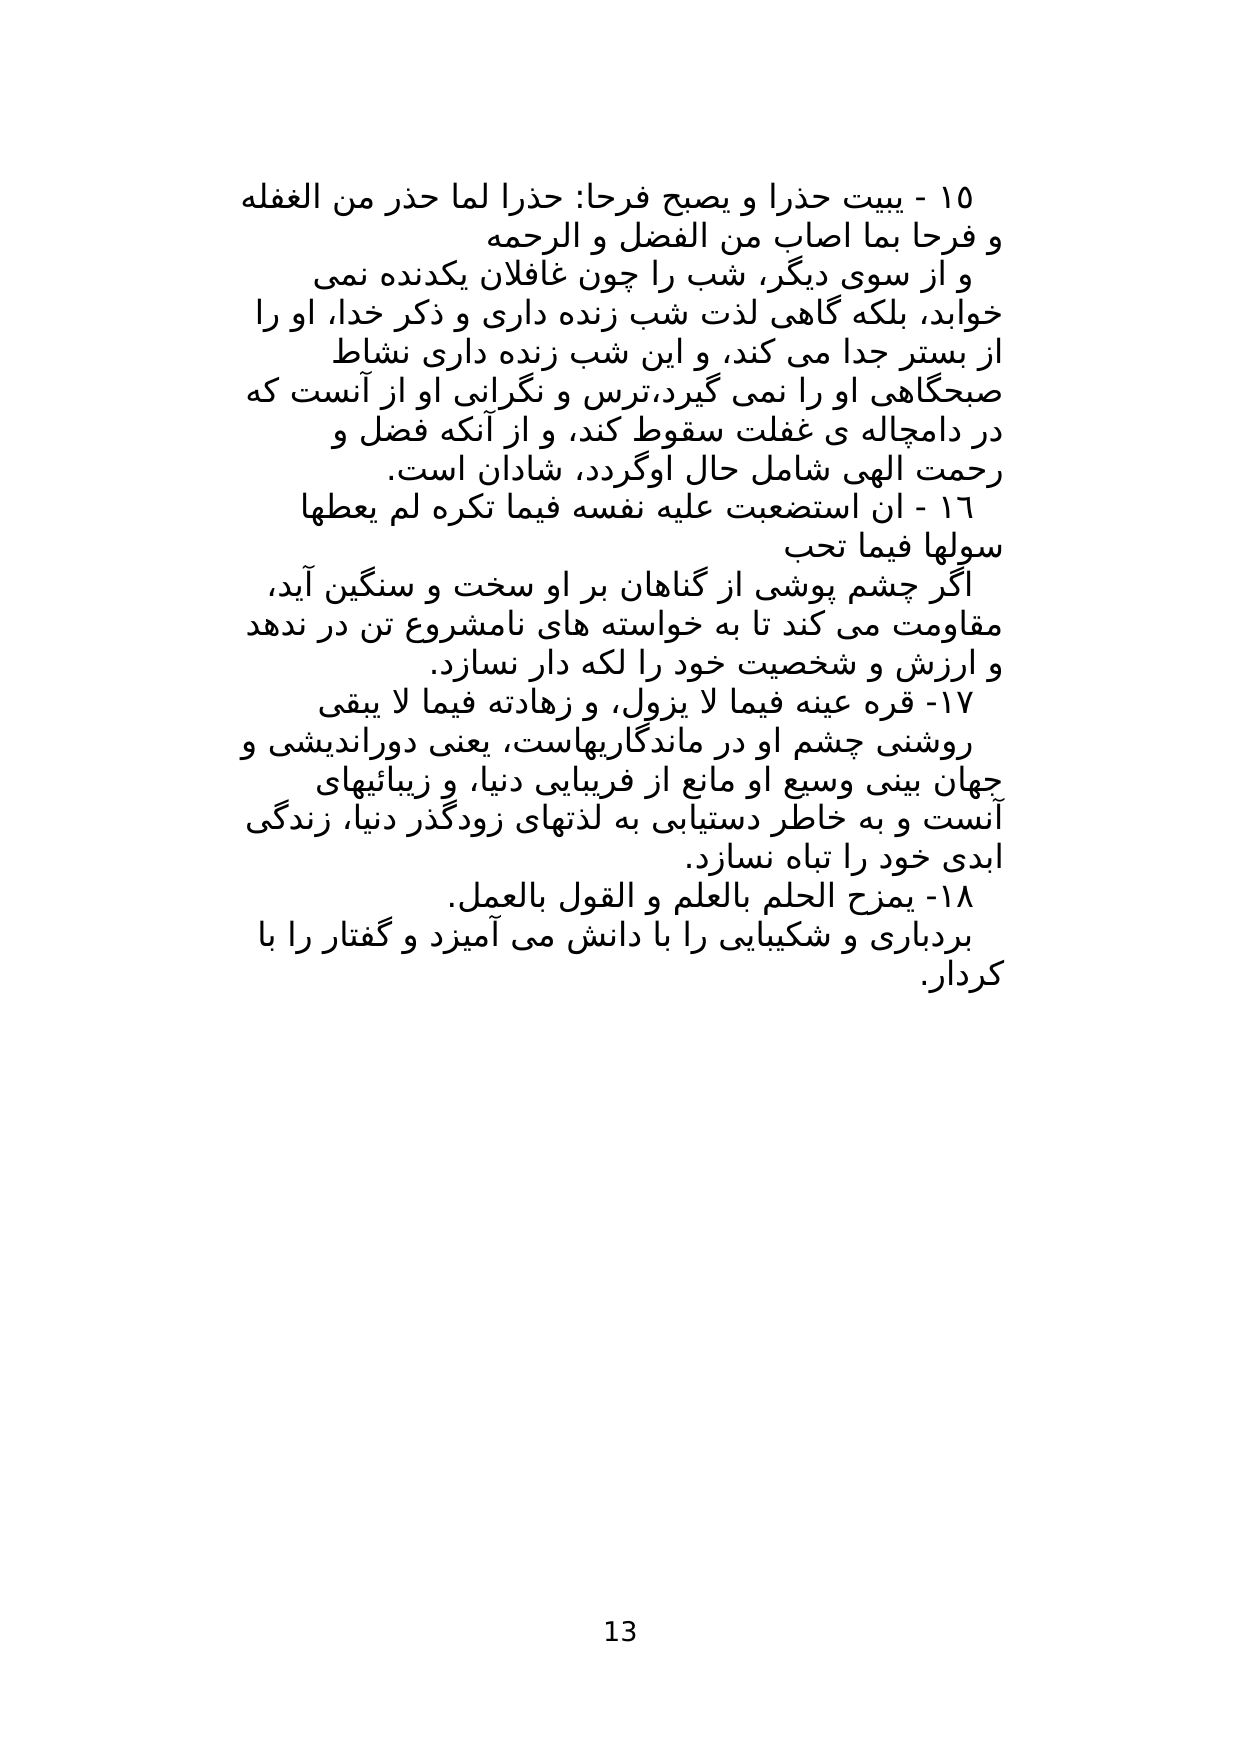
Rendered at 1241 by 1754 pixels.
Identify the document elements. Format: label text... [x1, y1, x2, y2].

text ١٧- قره عينه فيما لا يزول، و زهادته فيما لا يبقى [236, 682, 1004, 721]
text بردبارى و شكيبايى را با دانش مى آميزد و گفتار را با كردار. [236, 915, 1004, 993]
text ١٨- يمزح الحلم بالعلم و القول بالعمل. [236, 877, 1004, 915]
text اگر چشم پوشى از گناهان بر او سخت و سنگين آيد، مقاومت مى كند تا به خواسته هاى نامشروع تن در ندهد و ارزش و شخصيت خود را لكه دار نسازد. [236, 566, 1004, 682]
text روشنى چشم او در ماندگاريهاست، يعنى دورانديشى و جهان بينى وسيع او مانع از فريبايى دنيا، و زيبائيهاى آنست و به خاطر دستيابى به لذتهاى زودگذر دنيا، زندگى ابدى خود را تباه نسازد. [236, 721, 1004, 877]
text و از سوى ديگر، شب را چون غافلان يكدنده نمى خوابد، بلكه گاهى لذت شب زنده دارى و ذكر خدا، او را از بستر جدا مى كند، و اين شب زنده دارى نشاط صبحگاهى او را نمى گيرد،ترس و نگرانى او از آنست كه در دامچاله ى غفلت سقوط كند، و از آنكه فضل و رحمت الهى شامل حال اوگردد، شادان است. [236, 255, 1004, 488]
text ١٥ - يبيت حذرا و يصبح فرحا: حذرا لما حذر من الغفله و فرحا بما اصاب من الفضل و الرحمه [236, 177, 1004, 255]
text ١٦ - ان استضعبت عليه نفسه فيما تكره لم يعطها سولها فيما تحب [236, 488, 1004, 566]
